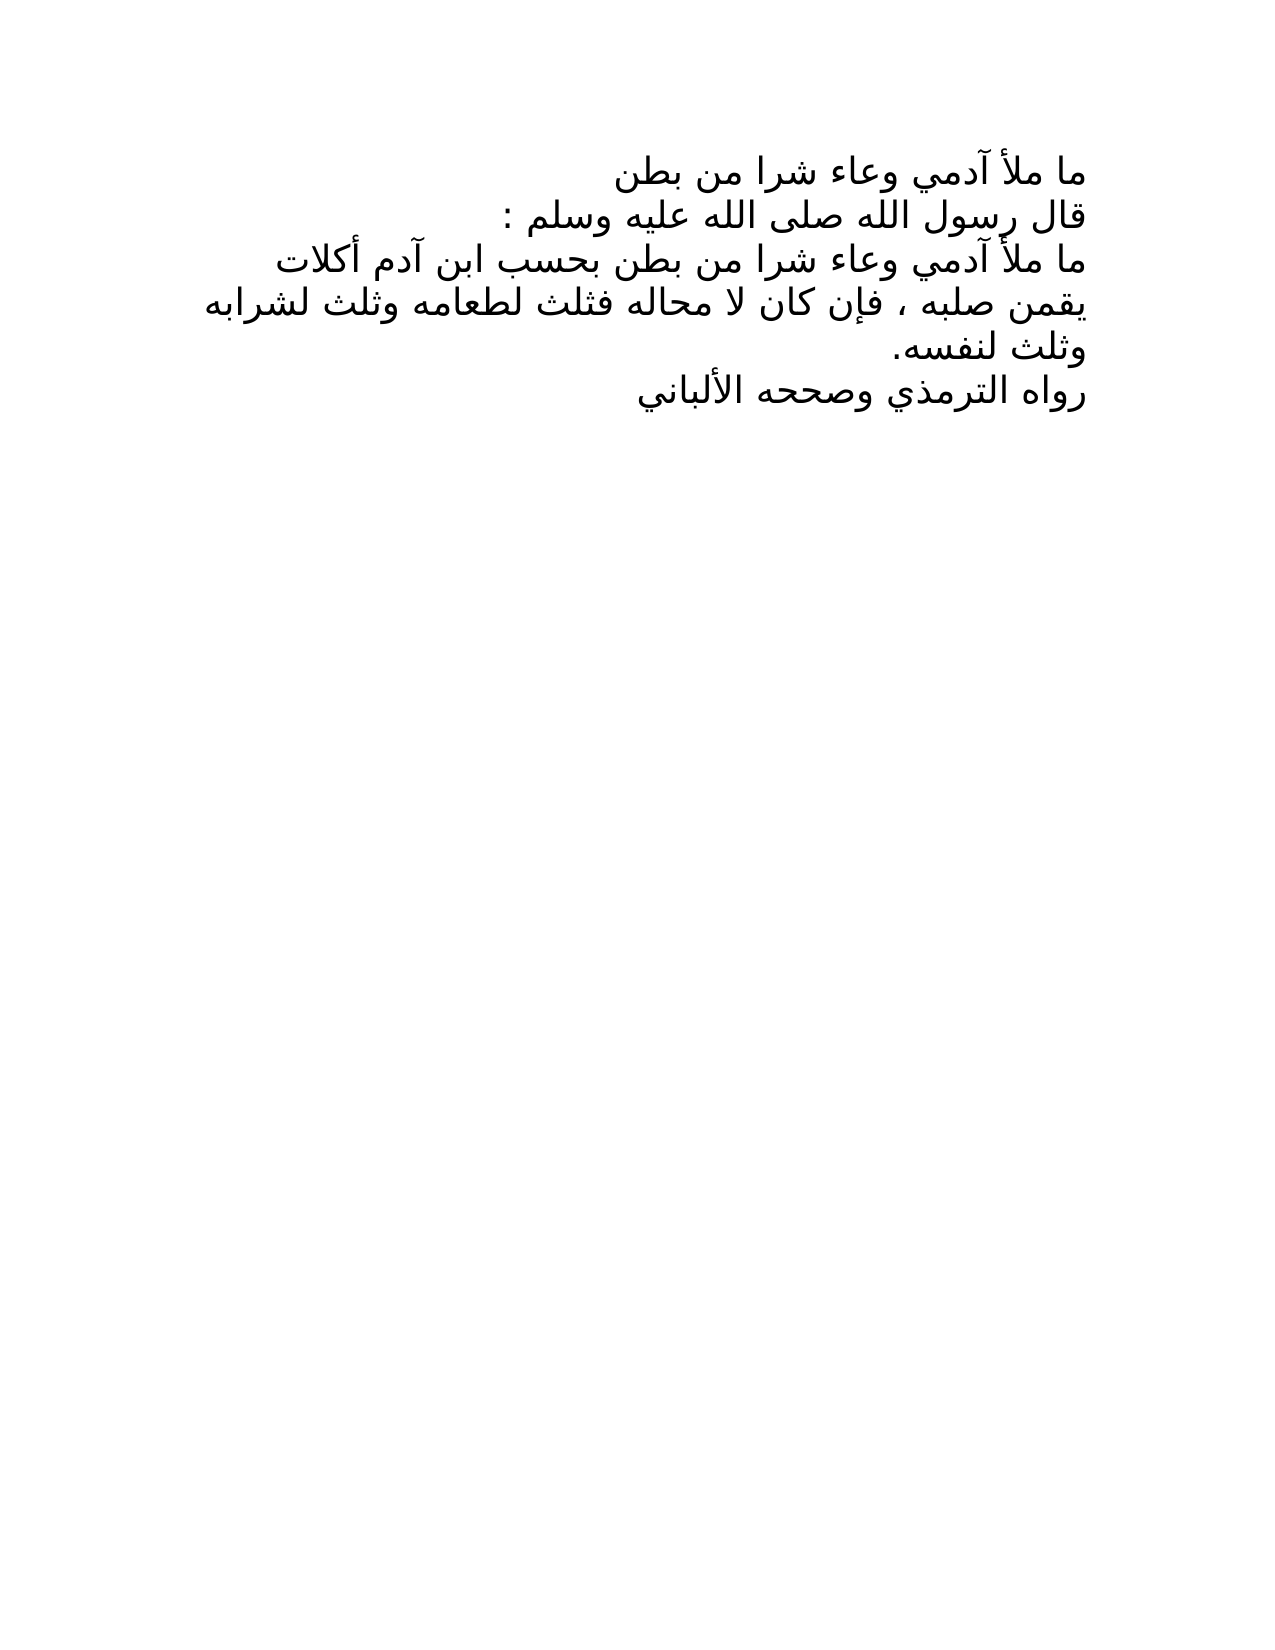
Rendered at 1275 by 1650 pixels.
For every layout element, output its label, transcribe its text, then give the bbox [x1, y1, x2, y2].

text قال رسول الله صلى الله عليه وسلم : [187, 194, 1087, 237]
text ما ملأ آدمي وعاء شرا من بطن [187, 150, 1087, 194]
text ما ملأ آدمي وعاء شرا من بطن بحسب ابن آدم أكلات يقمن صلبه ، فإن كان لا محاله فثلث لطعامه وثلث لشرابه وثلث لنفسه. [187, 237, 1087, 368]
text رواه الترمذي وصححه الألباني [187, 368, 1087, 412]
